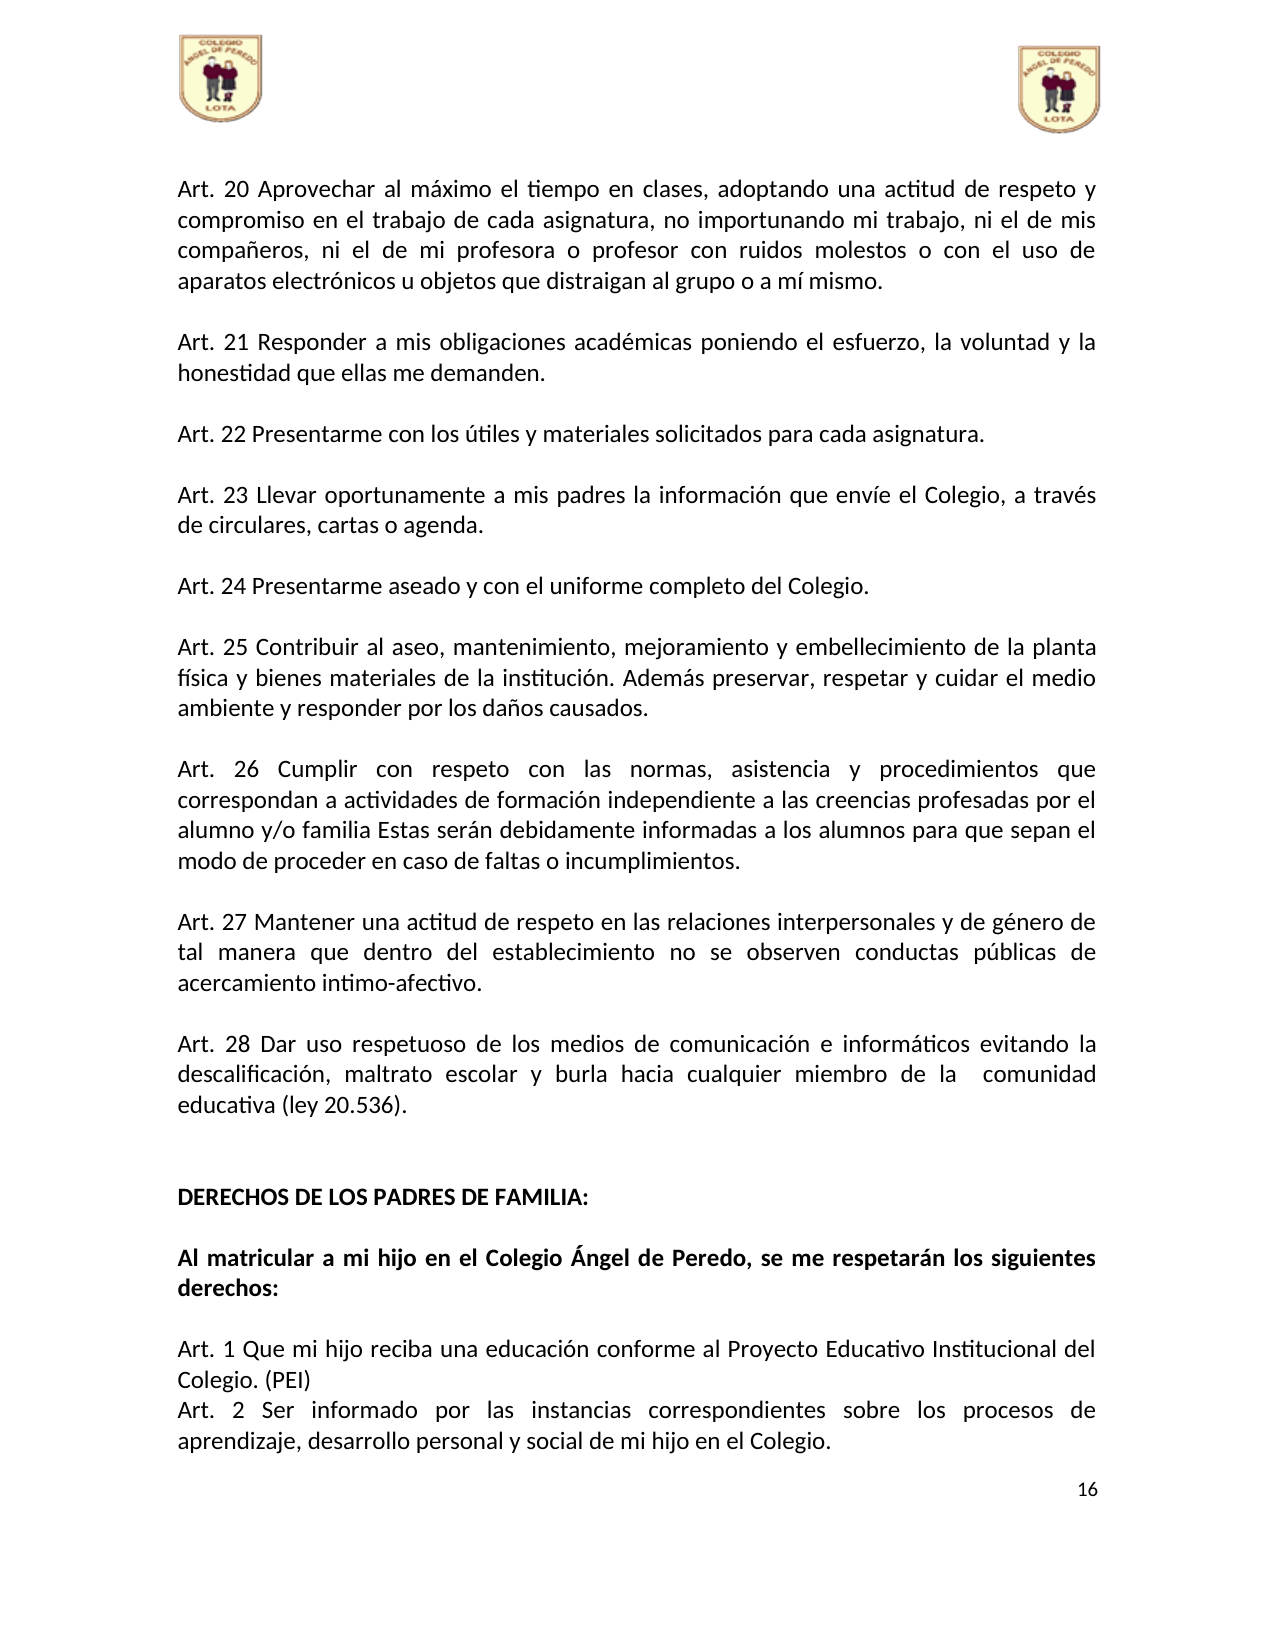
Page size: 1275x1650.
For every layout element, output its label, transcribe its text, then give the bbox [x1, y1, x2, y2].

text Art. 20 Aprovechar al máximo el tiempo en clases, adoptando una actitud de respeto y compromiso en el trabajo de cada asignatura, no importunando mi trabajo, ni el de mis compañeros, ni el de mi profesora o profesor con ruidos molestos o con el uso de aparatos electrónicos u objetos que distraigan al grupo o a mí mismo. [177, 173, 1098, 296]
picture [1017, 45, 1102, 135]
text DERECHOS DE LOS PADRES DE FAMILIA: [177, 1181, 1098, 1211]
text Art. 2 Ser informado por las instancias correspondientes sobre los procesos de aprendizaje, desarrollo personal y social de mi hijo en el Colegio. [177, 1394, 1098, 1455]
picture [178, 34, 264, 124]
text Al matricular a mi hijo en el Colegio Ángel de Peredo, se me respetarán los siguientes derechos: [177, 1242, 1098, 1303]
text Art. 22 Presentarme con los útiles y materiales solicitados para cada asignatura. [177, 418, 1098, 448]
text Art. 27 Mantener una actitud de respeto en las relaciones interpersonales y de género de tal manera que dentro del establecimiento no se observen conductas públicas de acercamiento intimo-afectivo. [177, 906, 1098, 998]
text Art. 21 Responder a mis obligaciones académicas poniendo el esfuerzo, la voluntad y la honestidad que ellas me demanden. [177, 326, 1098, 387]
text Art. 28 Dar uso respetuoso de los medios de comunicación e informáticos evitando la descalificación, maltrato escolar y burla hacia cualquier miembro de la comunidad educativa (ley 20.536). [177, 1028, 1098, 1120]
text Art. 1 Que mi hijo reciba una educación conforme al Proyecto Educativo Institucional del Colegio. (PEI) [177, 1333, 1098, 1394]
text Art. 25 Contribuir al aseo, mantenimiento, mejoramiento y embellecimiento de la planta física y bienes materiales de la institución. Además preservar, respetar y cuidar el medio ambiente y responder por los daños causados. [177, 631, 1098, 723]
text Art. 24 Presentarme aseado y con el uniforme completo del Colegio. [177, 570, 1098, 601]
text Art. 26 Cumplir con respeto con las normas, asistencia y procedimientos que correspondan a actividades de formación independiente a las creencias profesadas por el alumno y/o familia Estas serán debidamente informadas a los alumnos para que sepan el modo de proceder en caso de faltas o incumplimientos. [177, 753, 1098, 876]
text Art. 23 Llevar oportunamente a mis padres la información que envíe el Colegio, a través de circulares, cartas o agenda. [177, 479, 1098, 540]
